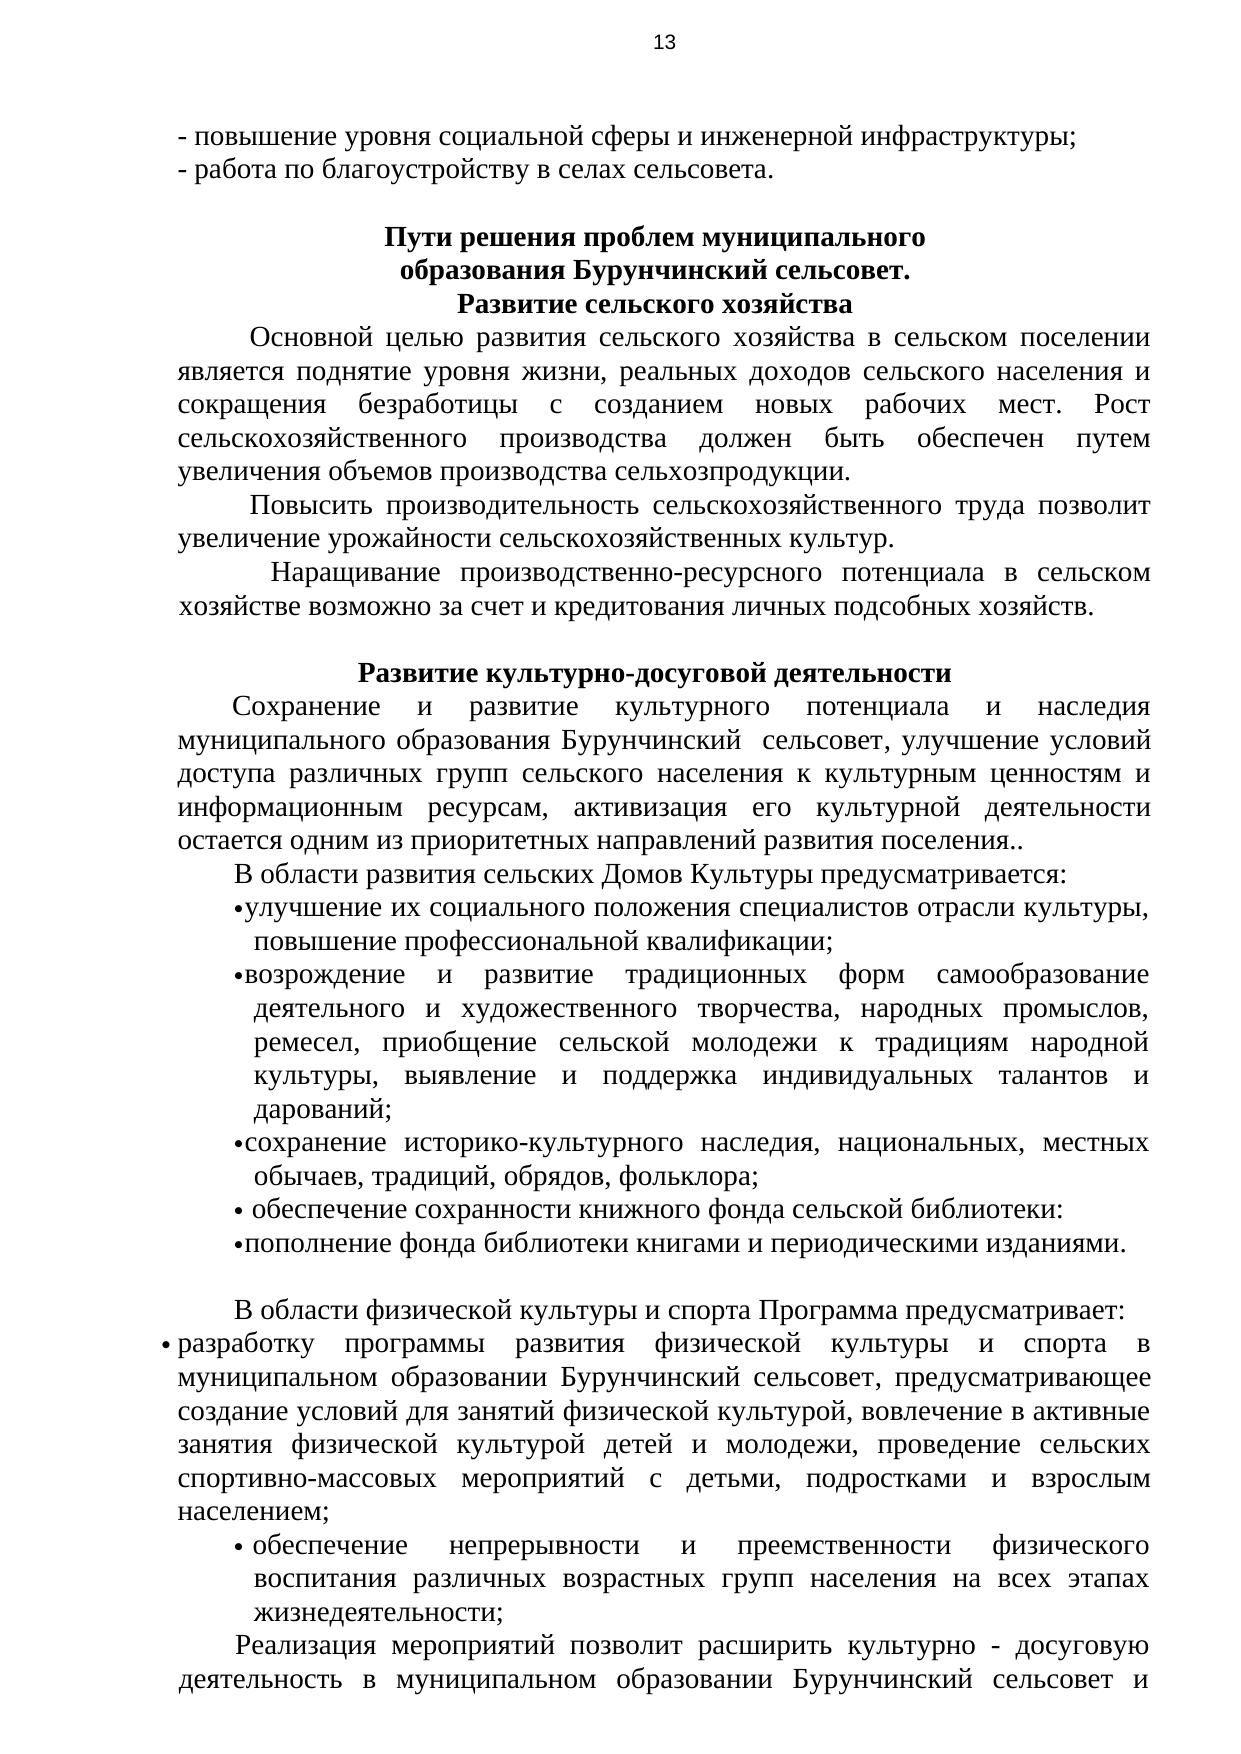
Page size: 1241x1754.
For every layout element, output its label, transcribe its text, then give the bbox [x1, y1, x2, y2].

text - работа по благоустройству в селах сельсовета. [177, 152, 1152, 185]
text Развитие сельского хозяйства [158, 286, 1152, 319]
subtitle Развитие культурно-досуговой деятельности [158, 655, 1152, 688]
text - повышение уровня социальной сферы и инженерной инфраструктуры; [177, 118, 1152, 152]
text Основной целью развития сельского хозяйства в сельском поселении является поднятие уровня жизни, реальных доходов сельского населения и сокращения безработицы с созданием новых рабочих мест. Рост сельскохозяйственного производства должен быть обеспечен путем увеличения объемов производства сельхозпродукции. [177, 319, 1152, 487]
list разработку программы развития физической культуры и спорта в муниципальном образовании Бурунчинский сельсовет, предусматривающее создание условий для занятий физической культурой, вовлечение в активные занятия физической культурой детей и молодежи, проведение сельских спортивно-массовых мероприятий с детьми, подростками и взрослым населением; [162, 1326, 1152, 1527]
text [179, 1627, 1150, 1694]
list обеспечение сохранности книжного фонда сельской библиотеки: [235, 1191, 1150, 1225]
list возрождение и развитие традиционных форм самообразование деятельного и художественного творчества, народных промыслов, ремесел, приобщение сельской молодежи к традициям народной культуры, выявление и поддержка индивидуальных талантов и дарований; [235, 957, 1150, 1124]
text В области развития сельских Домов Культуры предусматривается: [179, 856, 1150, 889]
list сохранение историко-культурного наследия, национальных, местных обычаев, традиций, обрядов, фольклора; [235, 1124, 1150, 1191]
text Повысить производительность сельскохозяйственного труда позволит увеличение урожайности сельскохозяйственных культур. [177, 487, 1152, 554]
list пополнение фонда библиотеки книгами и периодическими изданиями. [235, 1225, 1150, 1258]
text Сохранение и развитие культурного потенциала и наследия муниципального образования Бурунчинский сельсовет, улучшение условий доступа различных групп сельского населения к культурным ценностям и информационным ресурсам, активизация его культурной деятельности остается одним из приоритетных направлений развития поселения.. [177, 688, 1152, 856]
list улучшение их социального положения специалистов отрасли культуры, повышение профессиональной квалификации; [235, 889, 1150, 957]
text В области физической культуры и спорта Программа предусматривает: [177, 1292, 1152, 1326]
list обеспечение непрерывности и преемственности физического воспитания различных возрастных групп населения на всех этапах жизнедеятельности; [235, 1527, 1150, 1627]
text Пути решения проблем муниципального [158, 219, 1152, 252]
text образования Бурунчинский сельсовет. [158, 252, 1152, 286]
text Наращивание производственно-ресурсного потенциала в сельском хозяйстве возможно за счет и кредитования личных подсобных хозяйств. [179, 554, 1152, 621]
